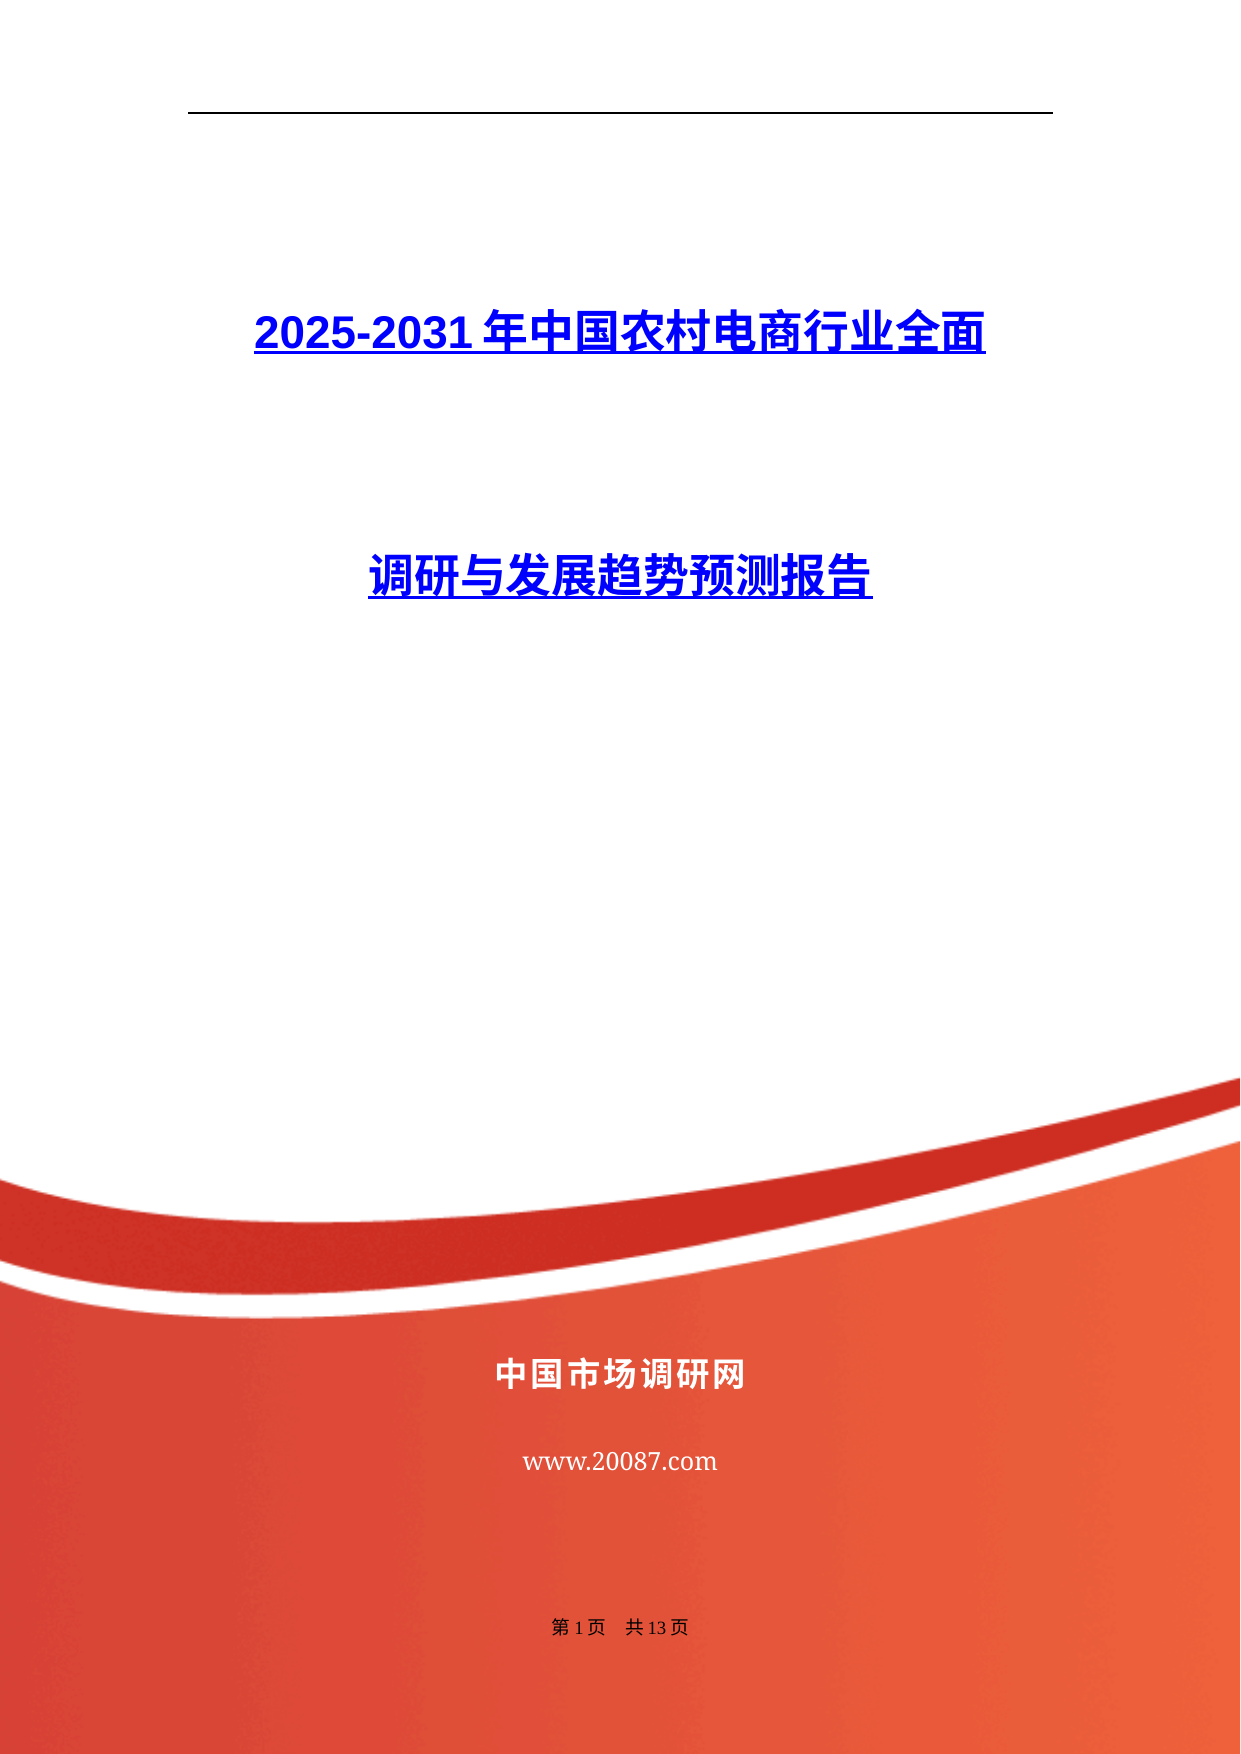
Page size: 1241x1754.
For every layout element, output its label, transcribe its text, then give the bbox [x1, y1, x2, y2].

picture [0, 1006, 1241, 1754]
subtitle 中国市场调研网 [187, 1339, 1053, 1404]
text www.20087.com [187, 1428, 1053, 1493]
table_header 2025-2031年中国农村电商行业全面调研与发展趋势预测报告 [188, 207, 1053, 773]
